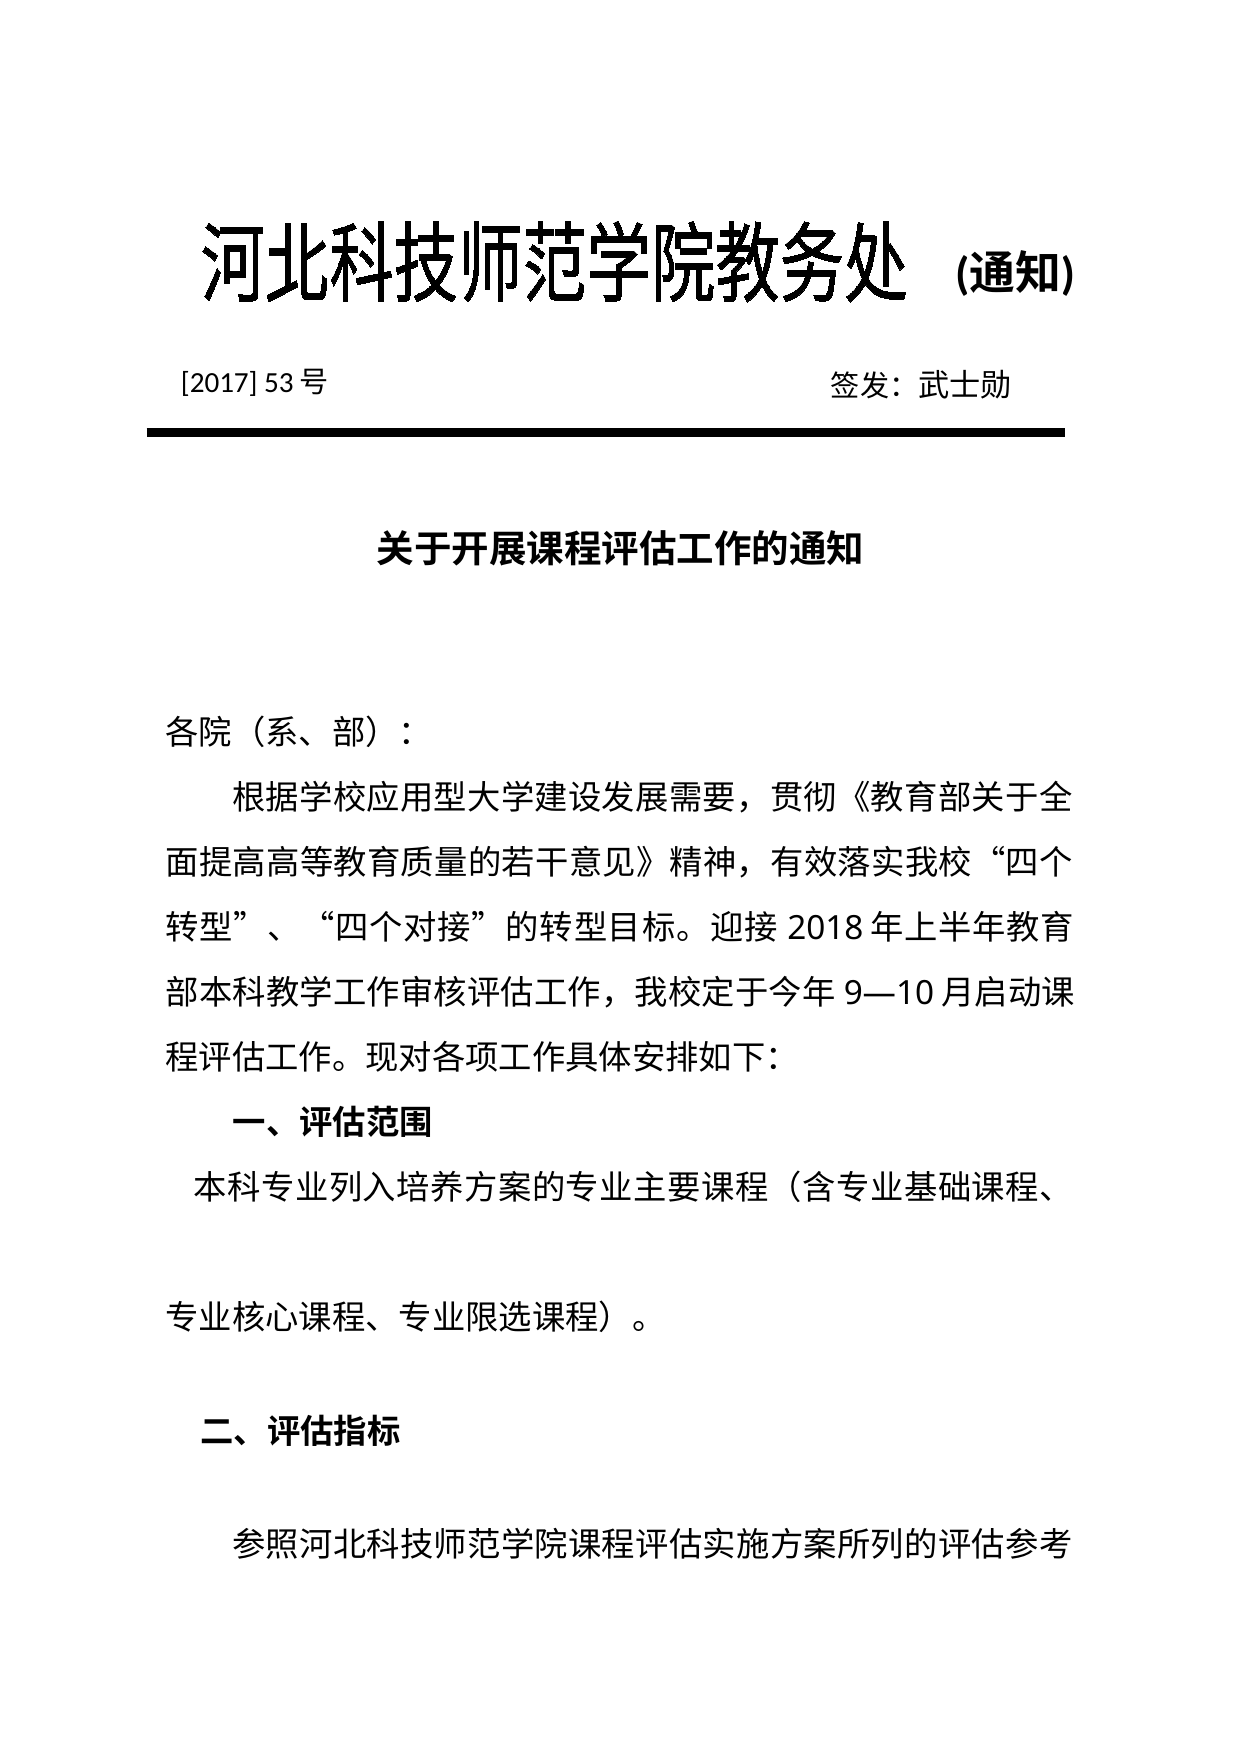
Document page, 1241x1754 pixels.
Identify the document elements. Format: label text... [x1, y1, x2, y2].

text 关于开展课程评估工作的通知 [165, 513, 1075, 578]
text 根据学校应用型大学建设发展需要，贯彻《教育部关于全面提高高等教育质量的若干意见》精神，有效落实我校“四个转型”、“四个对接”的转型目标。迎接2018年上半年教育部本科教学工作审核评估工作，我校定于今年9—10月启动课程评估工作。现对各项工作具体安排如下： [165, 763, 1075, 1088]
text 一、评估范围 [165, 1088, 1075, 1153]
text (通知) [165, 221, 1075, 318]
text 各院（系、部）： [165, 698, 1075, 763]
text 本科专业列入培养方案的专业主要课程（含专业基础课程、专业核心课程、专业限选课程）。 [165, 1153, 1075, 1348]
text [165, 1509, 1075, 1574]
text 二、评估指标 [165, 1396, 1075, 1461]
